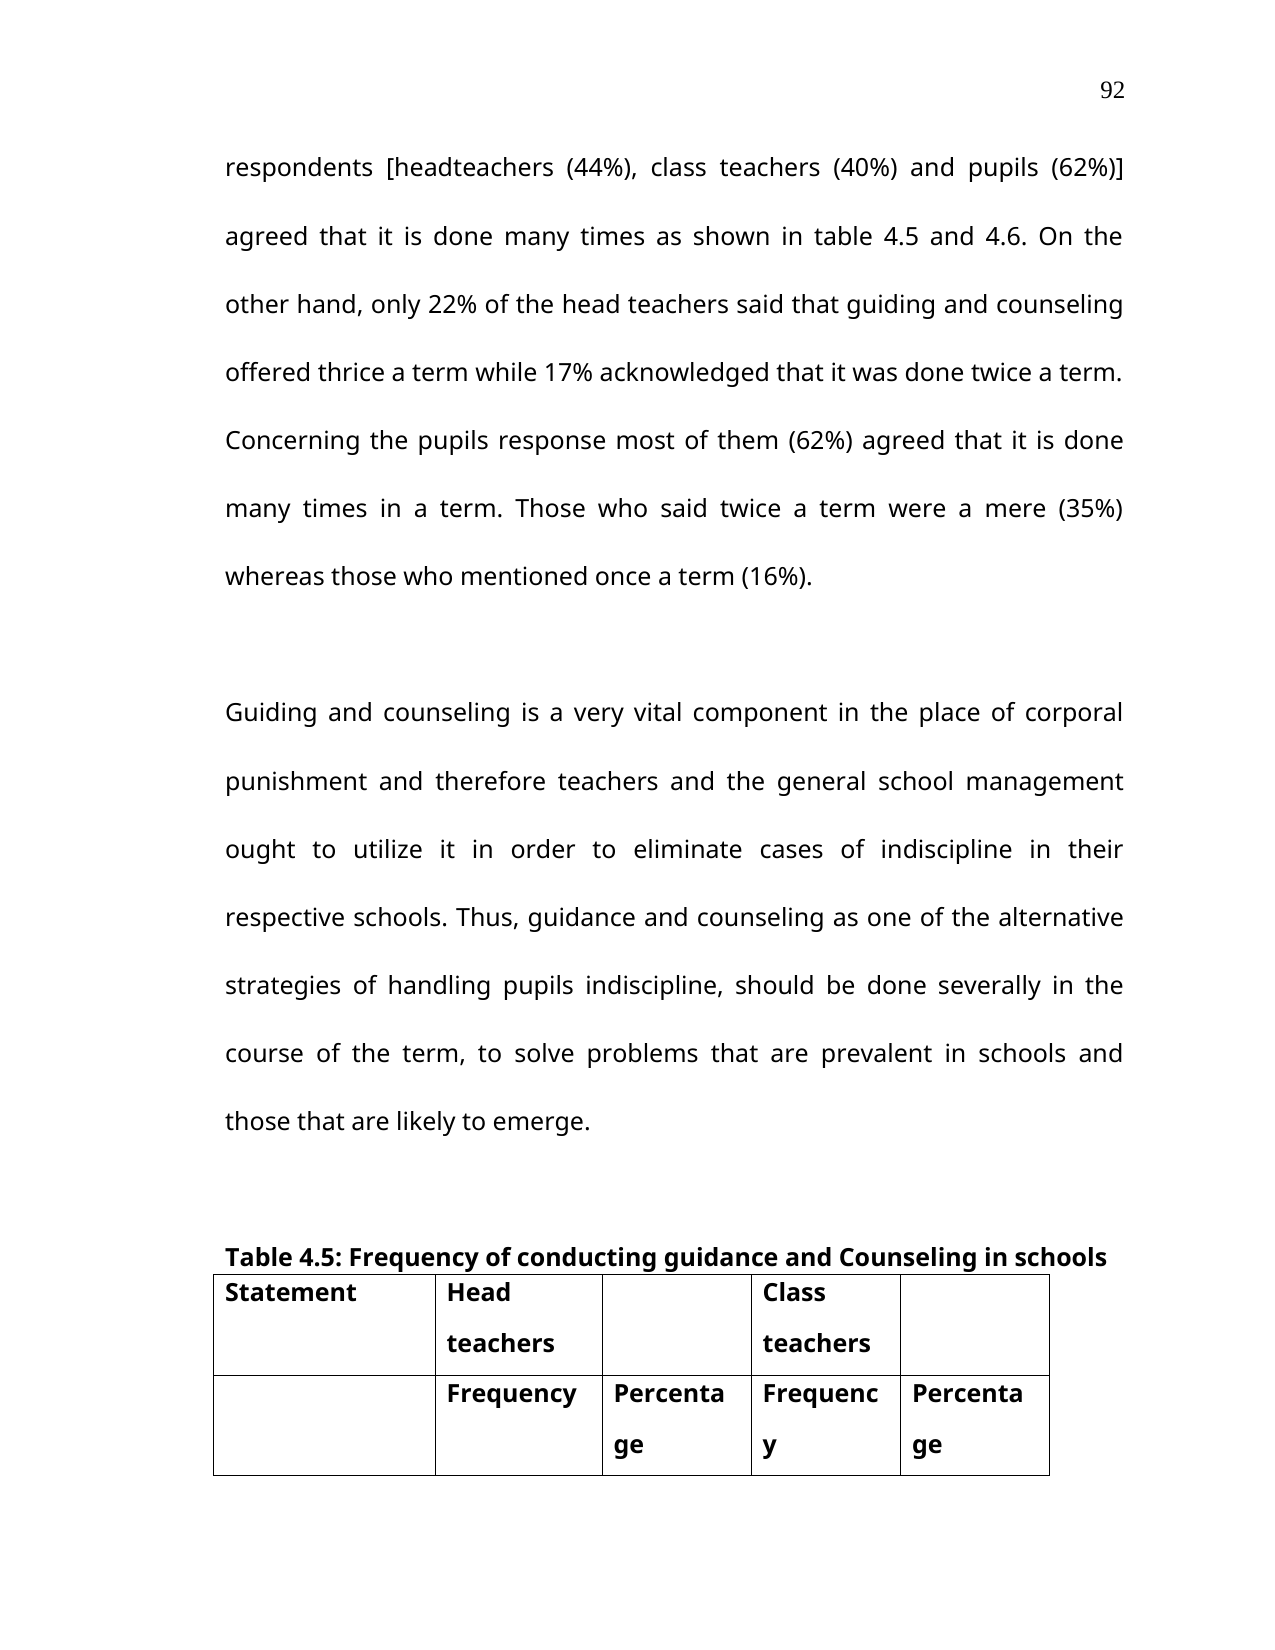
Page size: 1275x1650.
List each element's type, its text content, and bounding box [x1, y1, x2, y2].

table_cell Percentage [901, 1376, 1049, 1475]
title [225, 150, 1125, 388]
table_header [603, 1275, 751, 1374]
table_header Head teachers [436, 1275, 602, 1374]
table_header Statement [214, 1275, 435, 1374]
text Table 4.5: Frequency of conducting guidance and Counseling in schools [225, 1240, 1125, 1274]
table_header [901, 1275, 1049, 1374]
table_cell Percentage [603, 1376, 751, 1475]
title Concerning the pupils response most of them (62%) agreed that it is done many times in a term. Those who said twice a term were a mere (35%) whereas those who mentioned once a term (16%). [225, 422, 1125, 593]
table_cell Frequency [436, 1376, 602, 1475]
table_header Class teachers [752, 1275, 900, 1374]
table_cell Frequency [752, 1376, 900, 1475]
title Guiding and counseling is a very vital component in the place of corporal punishment and therefore teachers and the general school management ought to utilize it in order to eliminate cases of indiscipline in their respective schools. Thus, guidance and counseling as one of the alternative strategies of handling pupils indiscipline, should be done severally in the course of the term, to solve problems that are prevalent in schools and those that are likely to emerge. [225, 695, 1125, 1138]
table_cell [214, 1376, 435, 1475]
